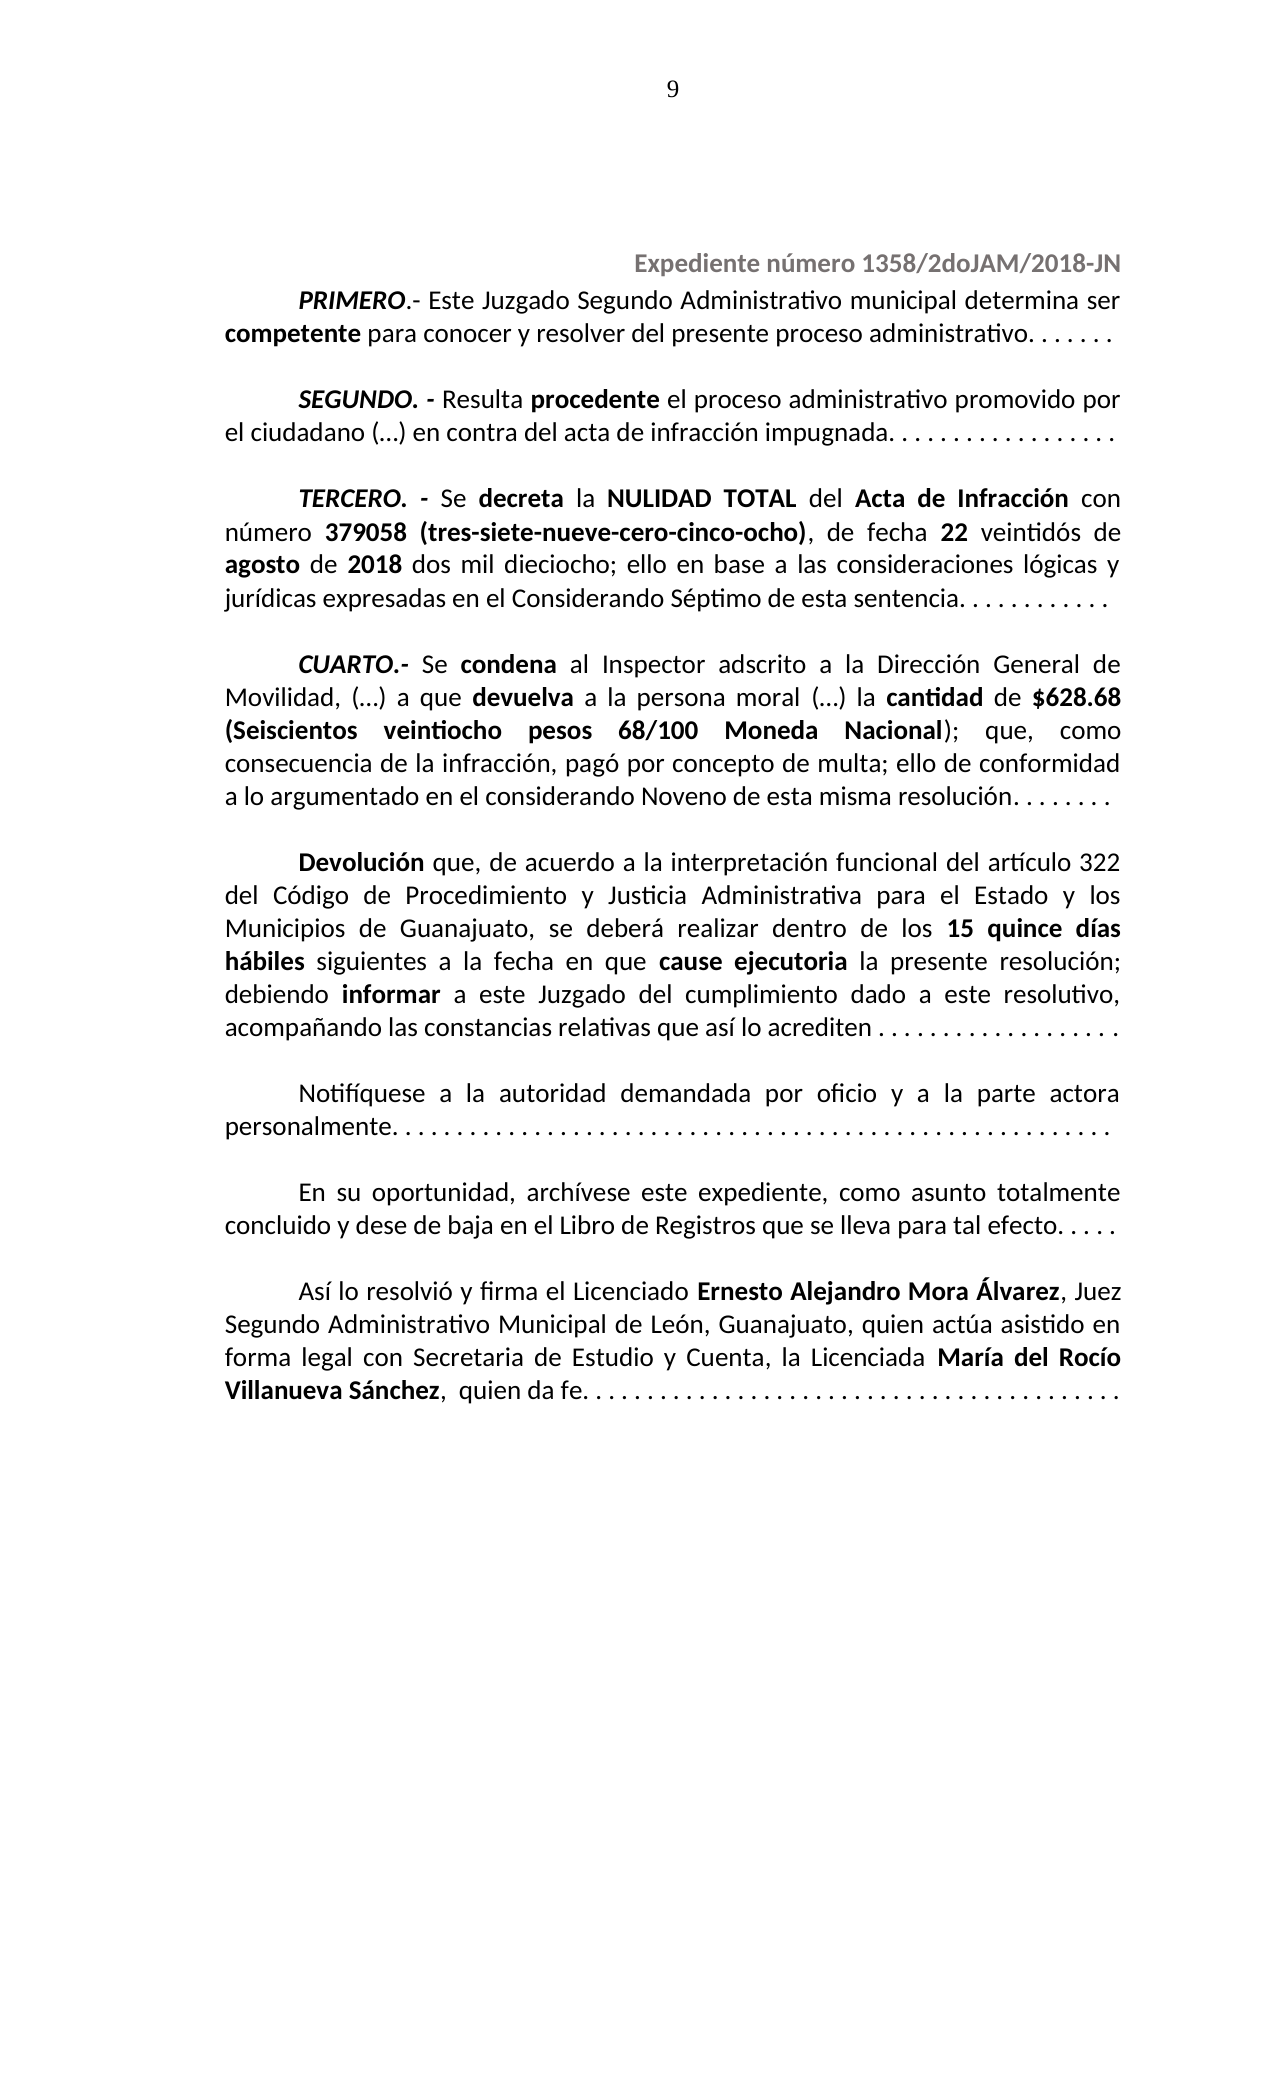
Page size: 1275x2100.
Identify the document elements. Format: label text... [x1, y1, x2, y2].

text Así lo resolvió y firma el Licenciado Ernesto Alejandro Mora Álvarez, Juez Segundo Administrativo Municipal de León, Guanajuato, quien actúa asistido en forma legal con Secretaria de Estudio y Cuenta, la Licenciada María del Rocío Villanueva Sánchez, quien da fe. . . . . . . . . . . . . . . . . . . . . . . . . . . . . . . . . . . . . . . . . . [224, 1274, 1121, 1406]
text TERCERO. - Se decreta la NULIDAD TOTAL del Acta de Infracción con número 379058 (tres-siete-nueve-cero-cinco-ocho), de fecha 22 veintidós de agosto de 2018 dos mil dieciocho; ello en base a las consideraciones lógicas y jurídicas expresadas en el Considerando Séptimo de esta sentencia. . . . . . . . . . . . [224, 482, 1121, 614]
text PRIMERO.- Este Juzgado Segundo Administrativo municipal determina ser competente para conocer y resolver del presente proceso administrativo. . . . . . . [224, 283, 1121, 349]
text En su oportunidad, archívese este expediente, como asunto totalmente concluido y dese de baja en el Libro de Registros que se lleva para tal efecto. . . . . [224, 1175, 1121, 1241]
text SEGUNDO. - Resulta procedente el proceso administrativo promovido por el ciudadano (…) en contra del acta de infracción impugnada. . . . . . . . . . . . . . . . . . [224, 383, 1121, 449]
text Devolución que, de acuerdo a la interpretación funcional del artículo 322 del Código de Procedimiento y Justicia Administrativa para el Estado y los Municipios de Guanajuato, se deberá realizar dentro de los 15 quince días hábiles siguientes a la fecha en que cause ejecutoria la presente resolución; debiendo informar a este Juzgado del cumplimiento dado a este resolutivo, acompañando las constancias relativas que así lo acrediten . . . . . . . . . . . . . . . . . . . [224, 845, 1121, 1043]
text CUARTO.- Se condena al Inspector adscrito a la Dirección General de Movilidad, (…) a que devuelva a la persona moral (…) la cantidad de $628.68 (Seiscientos veintiocho pesos 68/100 Moneda Nacional); que, como consecuencia de la infracción, pagó por concepto de multa; ello de conformidad a lo argumentado en el considerando Noveno de esta misma resolución. . . . . . . . [224, 647, 1121, 812]
text Notifíquese a la autoridad demandada por oficio y a la parte actora personalmente. . . . . . . . . . . . . . . . . . . . . . . . . . . . . . . . . . . . . . . . . . . . . . . . . . . . . . . . [224, 1076, 1121, 1142]
